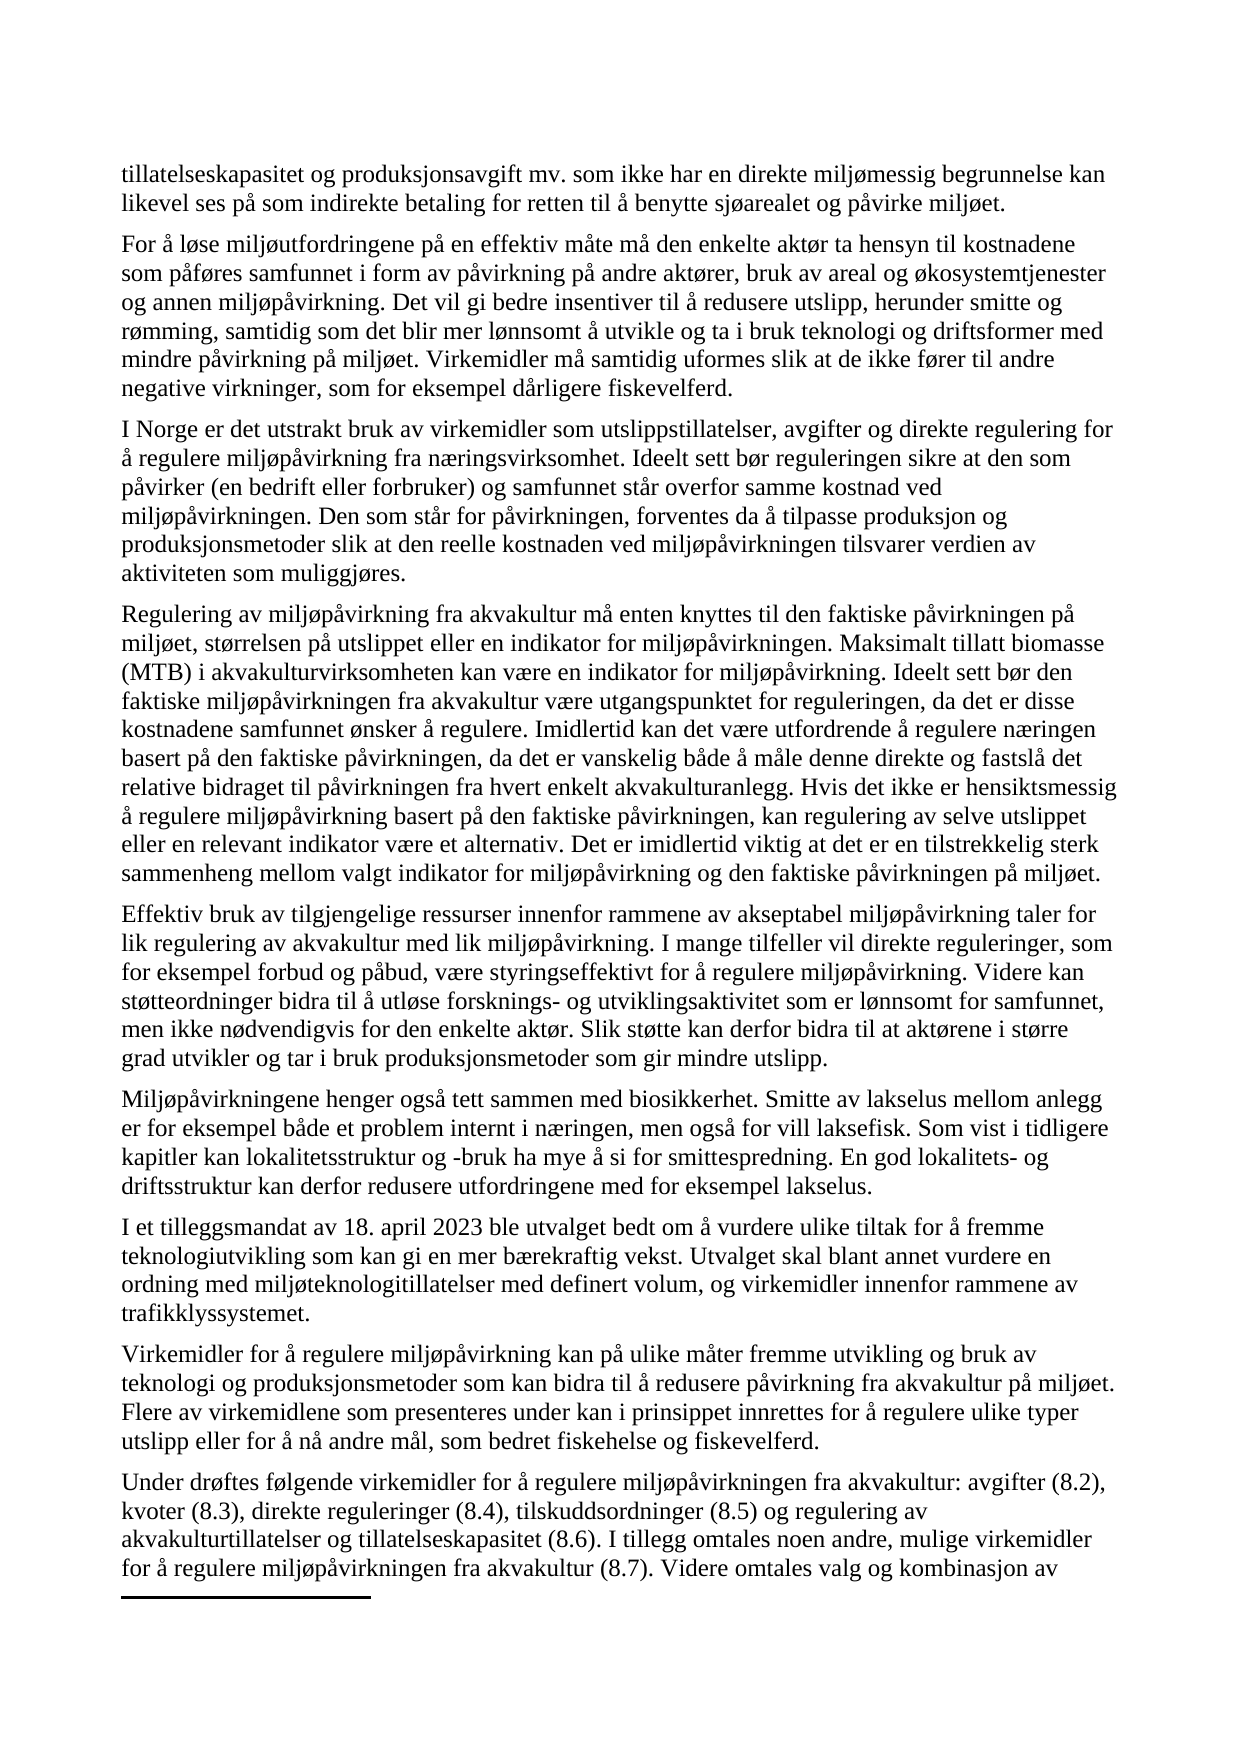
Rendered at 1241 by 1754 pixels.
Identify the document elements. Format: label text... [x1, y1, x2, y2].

text For å løse miljøutfordringene på en effektiv måte må den enkelte aktør ta hensyn til kostnadene som påføres samfunnet i form av påvirkning på andre aktører, bruk av areal og økosystemtjenester og annen miljøpåvirkning. Det vil gi bedre insentiver til å redusere utslipp, herunder smitte og rømming, samtidig som det blir mer lønnsomt å utvikle og ta i bruk teknologi og driftsformer med mindre påvirkning på miljøet. Virkemidler må samtidig uformes slik at de ikke fører til andre negative virkninger, som for eksempel dårligere fiskevelferd. [121, 229, 1119, 402]
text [121, 1467, 1119, 1582]
text Regulering av miljøpåvirkning fra akvakultur må enten knyttes til den faktiske påvirkningen på miljøet, størrelsen på utslippet eller en indikator for miljøpåvirkningen. Maksimalt tillatt biomasse (MTB) i akvakulturvirksomheten kan være en indikator for miljøpåvirkning. Ideelt sett bør den faktiske miljøpåvirkningen fra akvakultur være utgangspunktet for reguleringen, da det er disse kostnadene samfunnet ønsker å regulere. Imidlertid kan det være utfordrende å regulere næringen basert på den faktiske påvirkningen, da det er vanskelig både å måle denne direkte og fastslå det relative bidraget til påvirkningen fra hvert enkelt akvakulturanlegg. Hvis det ikke er hensiktsmessig å regulere miljøpåvirkning basert på den faktiske påvirkningen, kan regulering av selve utslippet eller en relevant indikator være et alternativ. Det er imidlertid viktig at det er en tilstrekkelig sterk sammenheng mellom valgt indikator for miljøpåvirkning og den faktiske påvirkningen på miljøet. [121, 599, 1119, 887]
text I et tilleggsmandat av 18. april 2023 ble utvalget bedt om å vurdere ulike tiltak for å fremme teknologiutvikling som kan gi en mer bærekraftig vekst. Utvalget skal blant annet vurdere en ordning med miljøteknologitillatelser med definert volum, og virkemidler innenfor rammene av trafikklyssystemet. [121, 1212, 1119, 1327]
text Effektiv bruk av tilgjengelige ressurser innenfor rammene av akseptabel miljøpåvirkning taler for lik regulering av akvakultur med lik miljøpåvirkning. I mange tilfeller vil direkte reguleringer, som for eksempel forbud og påbud, være styringseffektivt for å regulere miljøpåvirkning. Videre kan støtteordninger bidra til å utløse forsknings- og utviklingsaktivitet som er lønnsomt for samfunnet, men ikke nødvendigvis for den enkelte aktør. Slik støtte kan derfor bidra til at aktørene i større grad utvikler og tar i bruk produksjonsmetoder som gir mindre utslipp. [121, 899, 1119, 1072]
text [121, 159, 1119, 217]
text Virkemidler for å regulere miljøpåvirkning kan på ulike måter fremme utvikling og bruk av teknologi og produksjonsmetoder som kan bidra til å redusere påvirkning fra akvakultur på miljøet. Flere av virkemidlene som presenteres under kan i prinsippet innrettes for å regulere ulike typer utslipp eller for å nå andre mål, som bedret fiskehelse og fiskevelferd. [121, 1339, 1119, 1454]
text I Norge er det utstrakt bruk av virkemidler som utslippstillatelser, avgifter og direkte regulering for å regulere miljøpåvirkning fra næringsvirksomhet. Ideelt sett bør reguleringen sikre at den som påvirker (en bedrift eller forbruker) og samfunnet står overfor samme kostnad ved miljøpåvirkningen. Den som står for påvirkningen, forventes da å tilpasse produksjon og produksjonsmetoder slik at den reelle kostnaden ved miljøpåvirkningen tilsvarer verdien av aktiviteten som muliggjøres. [121, 414, 1119, 587]
text Miljøpåvirkningene henger også tett sammen med biosikkerhet. Smitte av lakselus mellom anlegg er for eksempel både et problem internt i næringen, men også for vill laksefisk. Som vist i tidligere kapitler kan lokalitetsstruktur og -bruk ha mye å si for smittespredning. En god lokalitets- og driftsstruktur kan derfor redusere utfordringene med for eksempel lakselus. [121, 1084, 1119, 1199]
